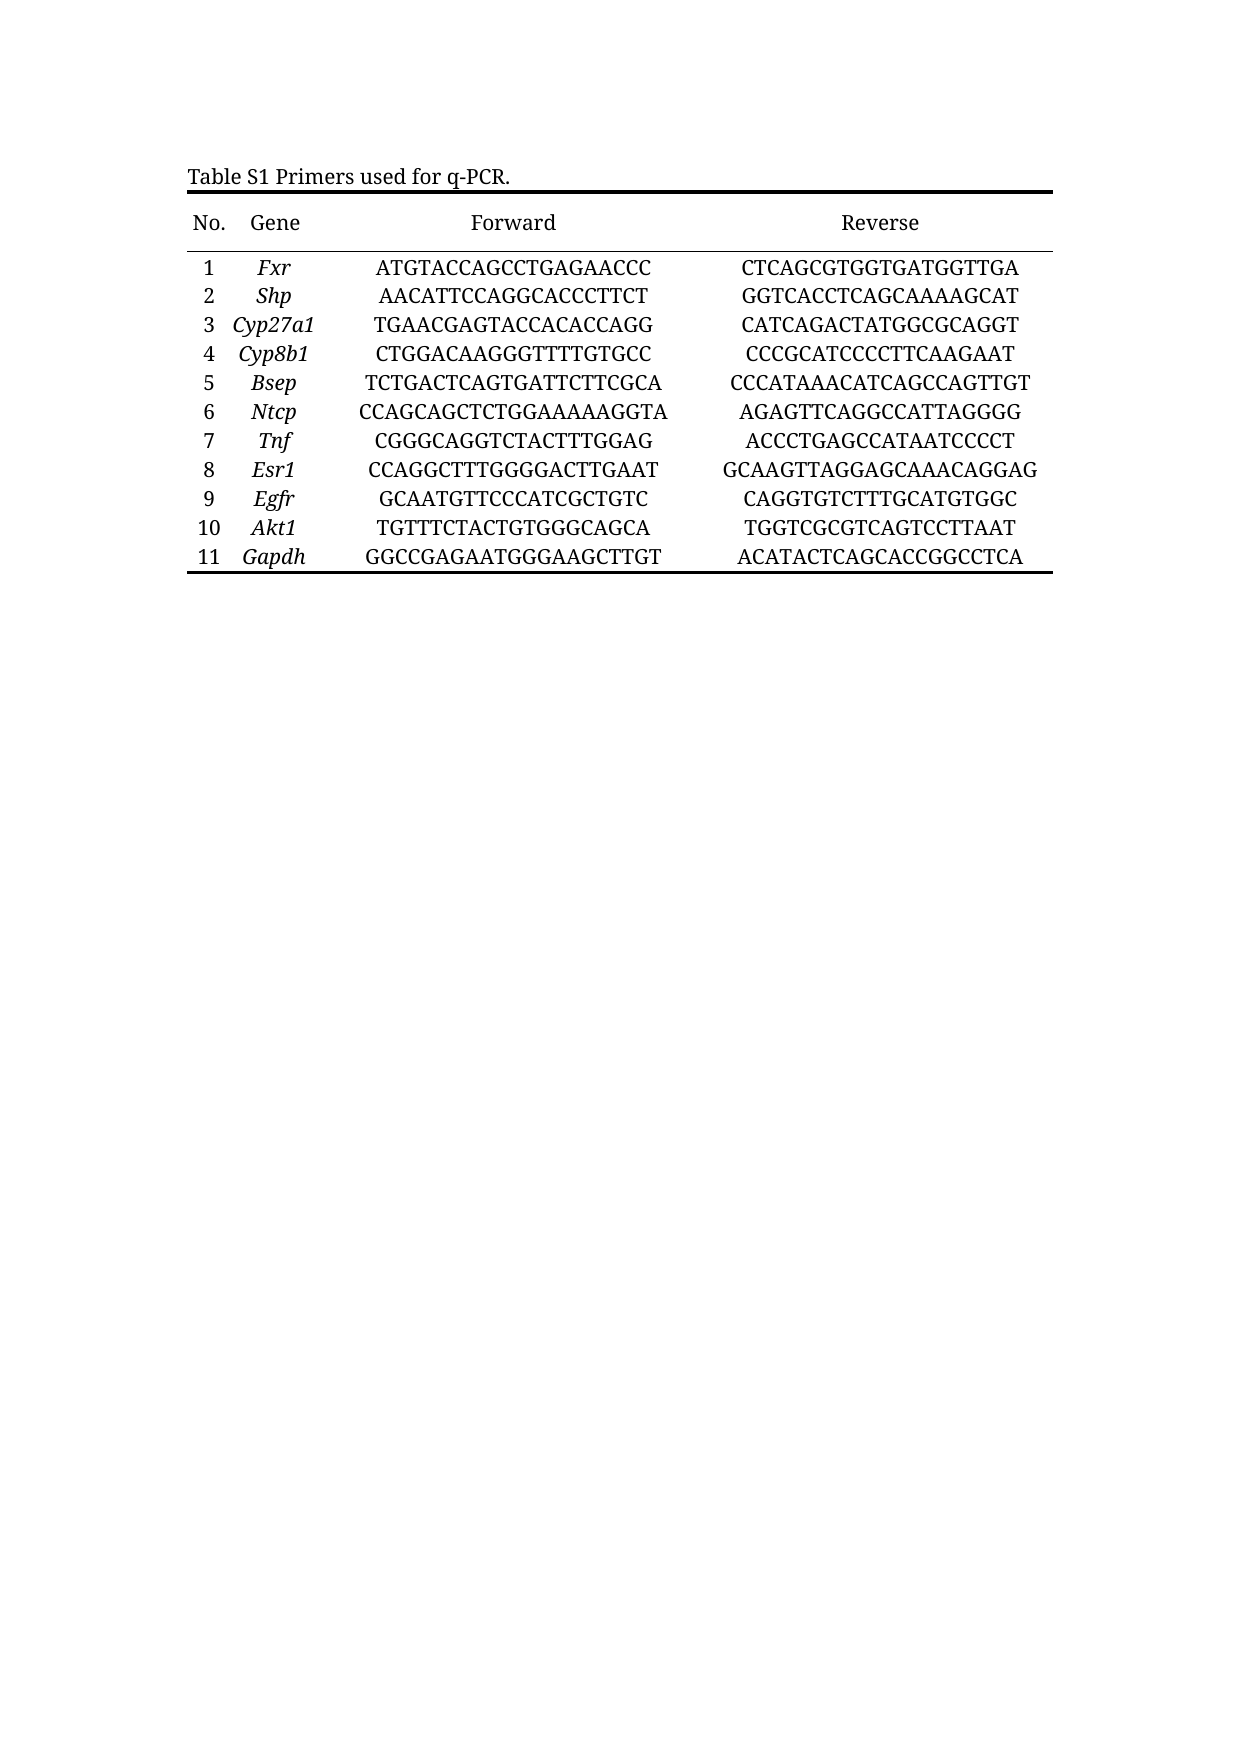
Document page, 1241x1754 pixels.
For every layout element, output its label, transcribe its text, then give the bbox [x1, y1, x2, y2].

table_cell TCTGACTCAGTGATTCTTCGCA [319, 368, 707, 397]
table_cell TGGTCGCGTCAGTCCTTAAT [707, 513, 1053, 542]
table_cell Bsep [231, 368, 319, 397]
table_cell CAGGTGTCTTTGCATGTGGC [707, 484, 1053, 513]
table_cell ACATACTCAGCACCGGCCTCA [707, 542, 1053, 571]
table_cell AGAGTTCAGGCCATTAGGGG [707, 397, 1053, 426]
table_cell CCAGCAGCTCTGGAAAAAGGTA [319, 397, 707, 426]
table_cell 2 [187, 281, 231, 310]
table_cell Esr1 [231, 455, 319, 484]
table_cell 10 [187, 513, 231, 542]
table_header Reverse [707, 194, 1053, 251]
table_cell 8 [187, 455, 231, 484]
table_cell CGGGCAGGTCTACTTTGGAG [319, 426, 707, 455]
table_cell 9 [187, 484, 231, 513]
table_cell Tnf [231, 426, 319, 455]
table_cell TGAACGAGTACCACACCAGG [319, 310, 707, 339]
table_cell CTCAGCGTGGTGATGGTTGA [707, 252, 1053, 281]
table_cell CCCATAAACATCAGCCAGTTGT [707, 368, 1053, 397]
table_cell Akt1 [231, 513, 319, 542]
text Table S1 Primers used for q-PCR. [187, 162, 1053, 190]
table_cell Cyp8b1 [231, 339, 319, 368]
table_cell 6 [187, 397, 231, 426]
table_cell CCAGGCTTTGGGGACTTGAAT [319, 455, 707, 484]
table_cell AACATTCCAGGCACCCTTCT [319, 281, 707, 310]
table_cell 3 [187, 310, 231, 339]
table_cell ACCCTGAGCCATAATCCCCT [707, 426, 1053, 455]
table_cell CATCAGACTATGGCGCAGGT [707, 310, 1053, 339]
table_header Gene [231, 194, 319, 251]
table_cell CTGGACAAGGGTTTTGTGCC [319, 339, 707, 368]
table_cell ATGTACCAGCCTGAGAACCC [319, 252, 707, 281]
table_cell Gapdh [231, 542, 319, 571]
table_cell 5 [187, 368, 231, 397]
table_cell 1 [187, 252, 231, 281]
table_cell CCCGCATCCCCTTCAAGAAT [707, 339, 1053, 368]
table_cell Cyp27a1 [231, 310, 319, 339]
table_cell GCAATGTTCCCATCGCTGTC [319, 484, 707, 513]
table_cell 7 [187, 426, 231, 455]
table_header Forward [319, 194, 707, 251]
table_cell Ntcp [231, 397, 319, 426]
table_cell GGCCGAGAATGGGAAGCTTGT [319, 542, 707, 571]
table_cell Shp [231, 281, 319, 310]
table_cell Egfr [231, 484, 319, 513]
table_cell GGTCACCTCAGCAAAAGCAT [707, 281, 1053, 310]
table_cell 4 [187, 339, 231, 368]
table_cell GCAAGTTAGGAGCAAACAGGAG [707, 455, 1053, 484]
table_cell 11 [187, 542, 231, 571]
table_cell TGTTTCTACTGTGGGCAGCA [319, 513, 707, 542]
table_cell Fxr [231, 252, 319, 281]
table_header No. [187, 194, 231, 251]
